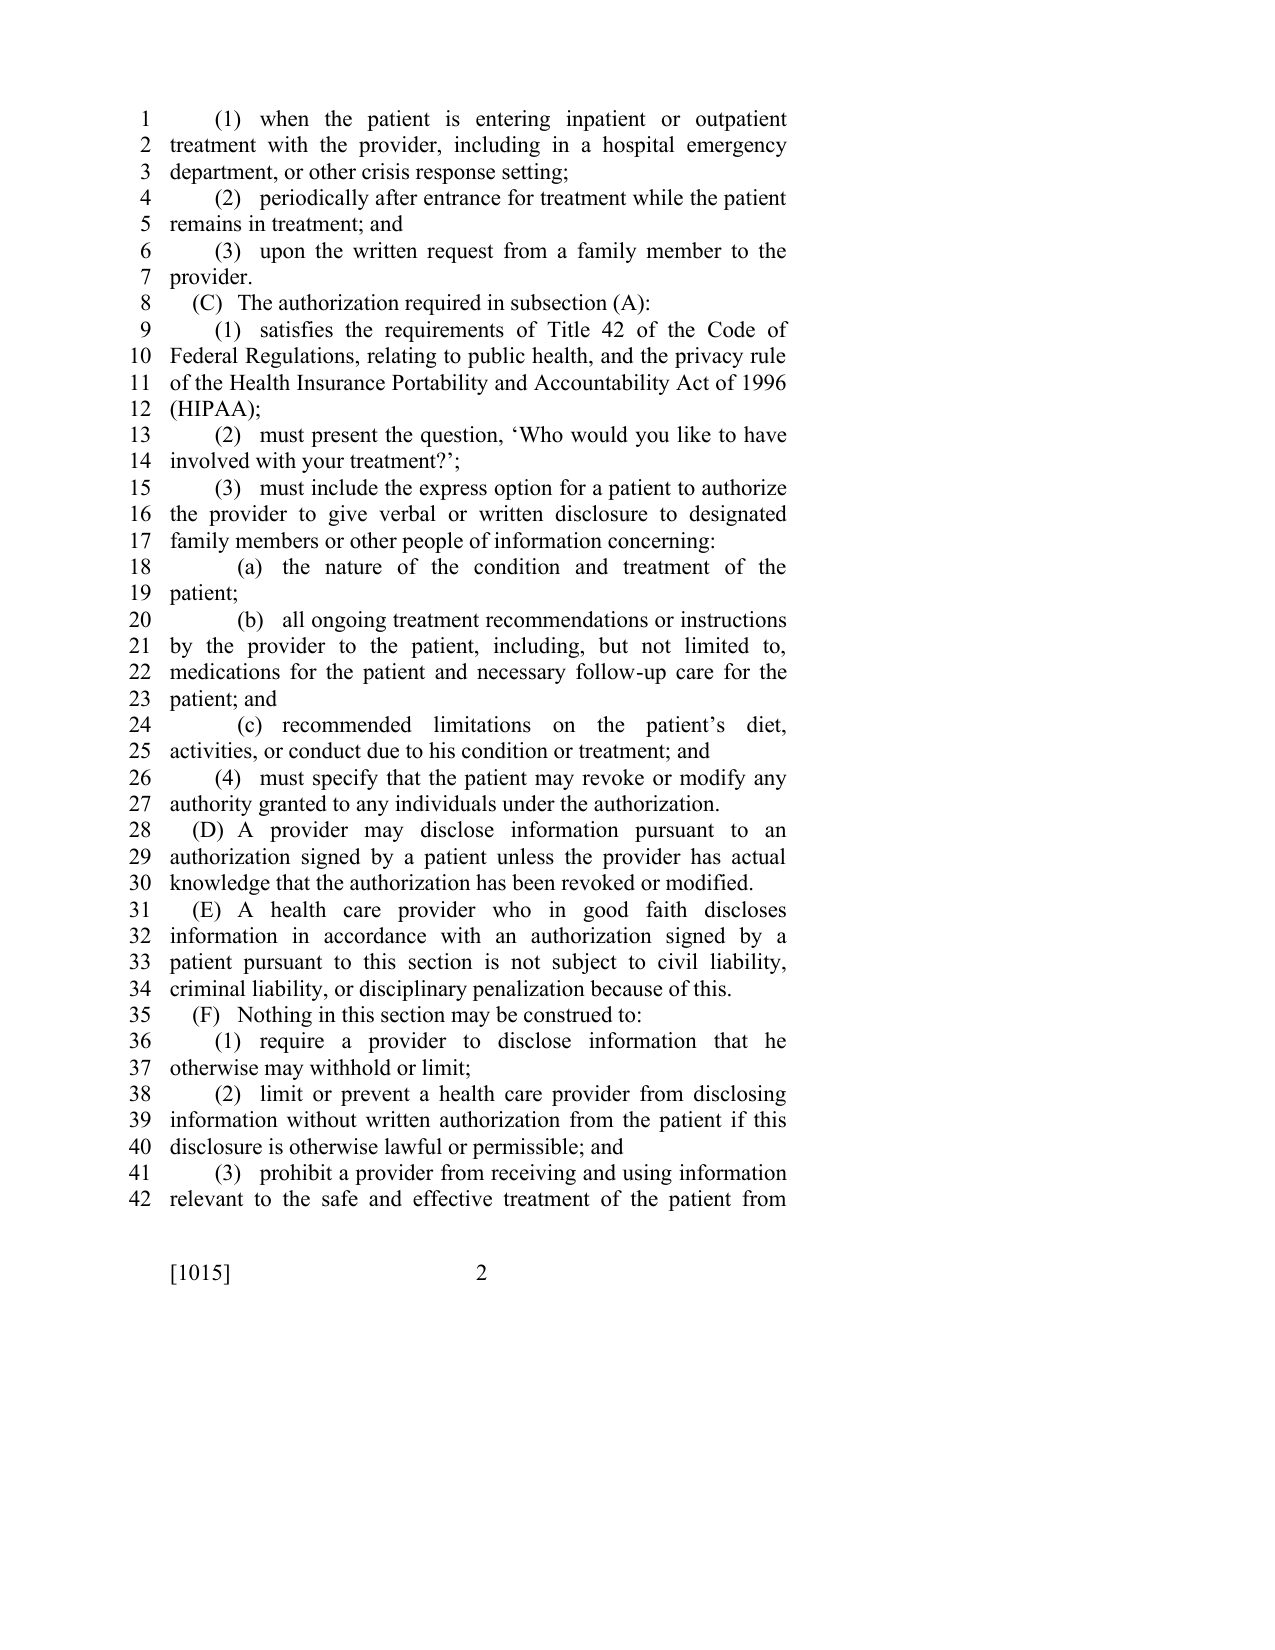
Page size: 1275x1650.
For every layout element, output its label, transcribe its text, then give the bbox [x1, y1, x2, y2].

text (3) upon the written request from a family member to the provider. [169, 237, 787, 289]
text (1) satisfies the requirements of Title 42 of the Code of Federal Regulations, relating to public health, and the privacy rule of the Health Insurance Portability and Accountability Act of 1996 (HIPAA); [169, 316, 787, 421]
text (1) require a provider to disclose information that he otherwise may withhold or limit; [169, 1027, 787, 1080]
text (c) recommended limitations on the patient’s diet, activities, or conduct due to his condition or treatment; and [169, 711, 787, 764]
text (C) The authorization required in subsection (A): [169, 289, 787, 316]
text (1) when the patient is entering inpatient or outpatient treatment with the provider, including in a hospital emergency department, or other crisis response setting; [169, 105, 787, 184]
text (3) must include the express option for a patient to authorize the provider to give verbal or written disclosure to designated family members or other people of information concerning: [169, 474, 787, 553]
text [169, 1159, 787, 1212]
text (2) periodically after entrance for treatment while the patient remains in treatment; and [169, 184, 787, 237]
text (F) Nothing in this section may be construed to: [169, 1001, 787, 1027]
text (2) must present the question, ‘Who would you like to have involved with your treatment?’; [169, 421, 787, 474]
text (4) must specify that the patient may revoke or modify any authority granted to any individuals under the authorization. [169, 764, 787, 817]
text (a) the nature of the condition and treatment of the patient; [169, 553, 787, 606]
text (E) A health care provider who in good faith discloses information in accordance with an authorization signed by a patient pursuant to this section is not subject to civil liability, criminal liability, or disciplinary penalization because of this. [169, 896, 787, 1001]
text (2) limit or prevent a health care provider from disclosing information without written authorization from the patient if this disclosure is otherwise lawful or permissible; and [169, 1080, 787, 1159]
text (D) A provider may disclose information pursuant to an authorization signed by a patient unless the provider has actual knowledge that the authorization has been revoked or modified. [169, 817, 787, 896]
text (b) all ongoing treatment recommendations or instructions by the provider to the patient, including, but not limited to, medications for the patient and necessary follow-up care for the patient; and [169, 606, 787, 711]
